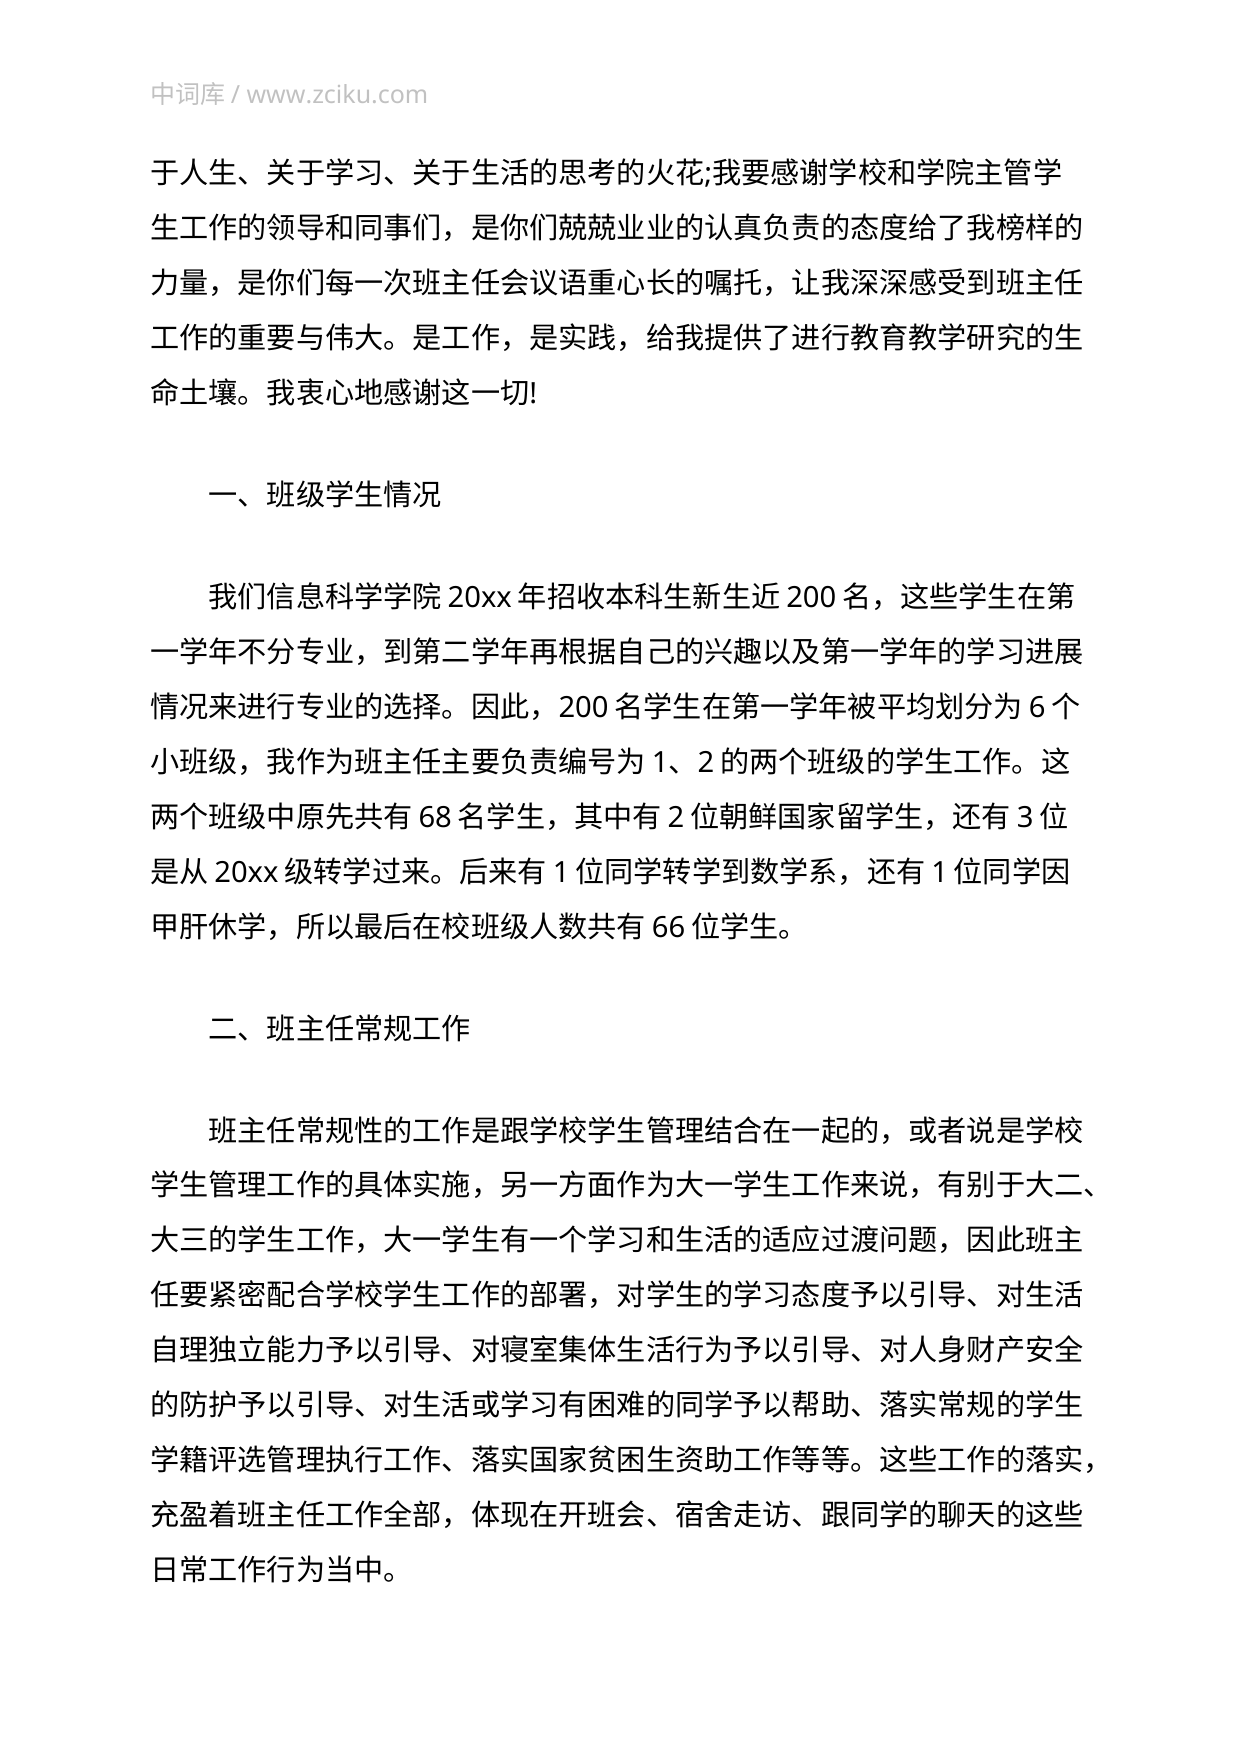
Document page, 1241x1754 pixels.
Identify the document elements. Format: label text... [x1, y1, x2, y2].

text 我们信息科学学院20xx年招收本科生新生近200名，这些学生在第一学年不分专业，到第二学年再根据自己的兴趣以及第一学年的学习进展情况来进行专业的选择。因此，200名学生在第一学年被平均划分为6个小班级，我作为班主任主要负责编号为1、2的两个班级的学生工作。这两个班级中原先共有68名学生，其中有2位朝鲜国家留学生，还有3位是从20xx级转学过来。后来有1位同学转学到数学系，还有1位同学因甲肝休学，所以最后在校班级人数共有66位学生。 [150, 573, 1090, 946]
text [150, 150, 1090, 412]
text 班主任常规性的工作是跟学校学生管理结合在一起的，或者说是学校学生管理工作的具体实施，另一方面作为大一学生工作来说，有别于大二、大三的学生工作，大一学生有一个学习和生活的适应过渡问题，因此班主任要紧密配合学校学生工作的部署，对学生的学习态度予以引导、对生活自理独立能力予以引导、对寝室集体生活行为予以引导、对人身财产安全的防护予以引导、对生活或学习有困难的同学予以帮助、落实常规的学生学籍评选管理执行工作、落实国家贫困生资助工作等等。这些工作的落实，充盈着班主任工作全部，体现在开班会、宿舍走访、跟同学的聊天的这些日常工作行为当中。 [150, 1107, 1090, 1588]
text 一、班级学生情况 [150, 472, 1090, 514]
text 二、班主任常规工作 [150, 1005, 1090, 1048]
